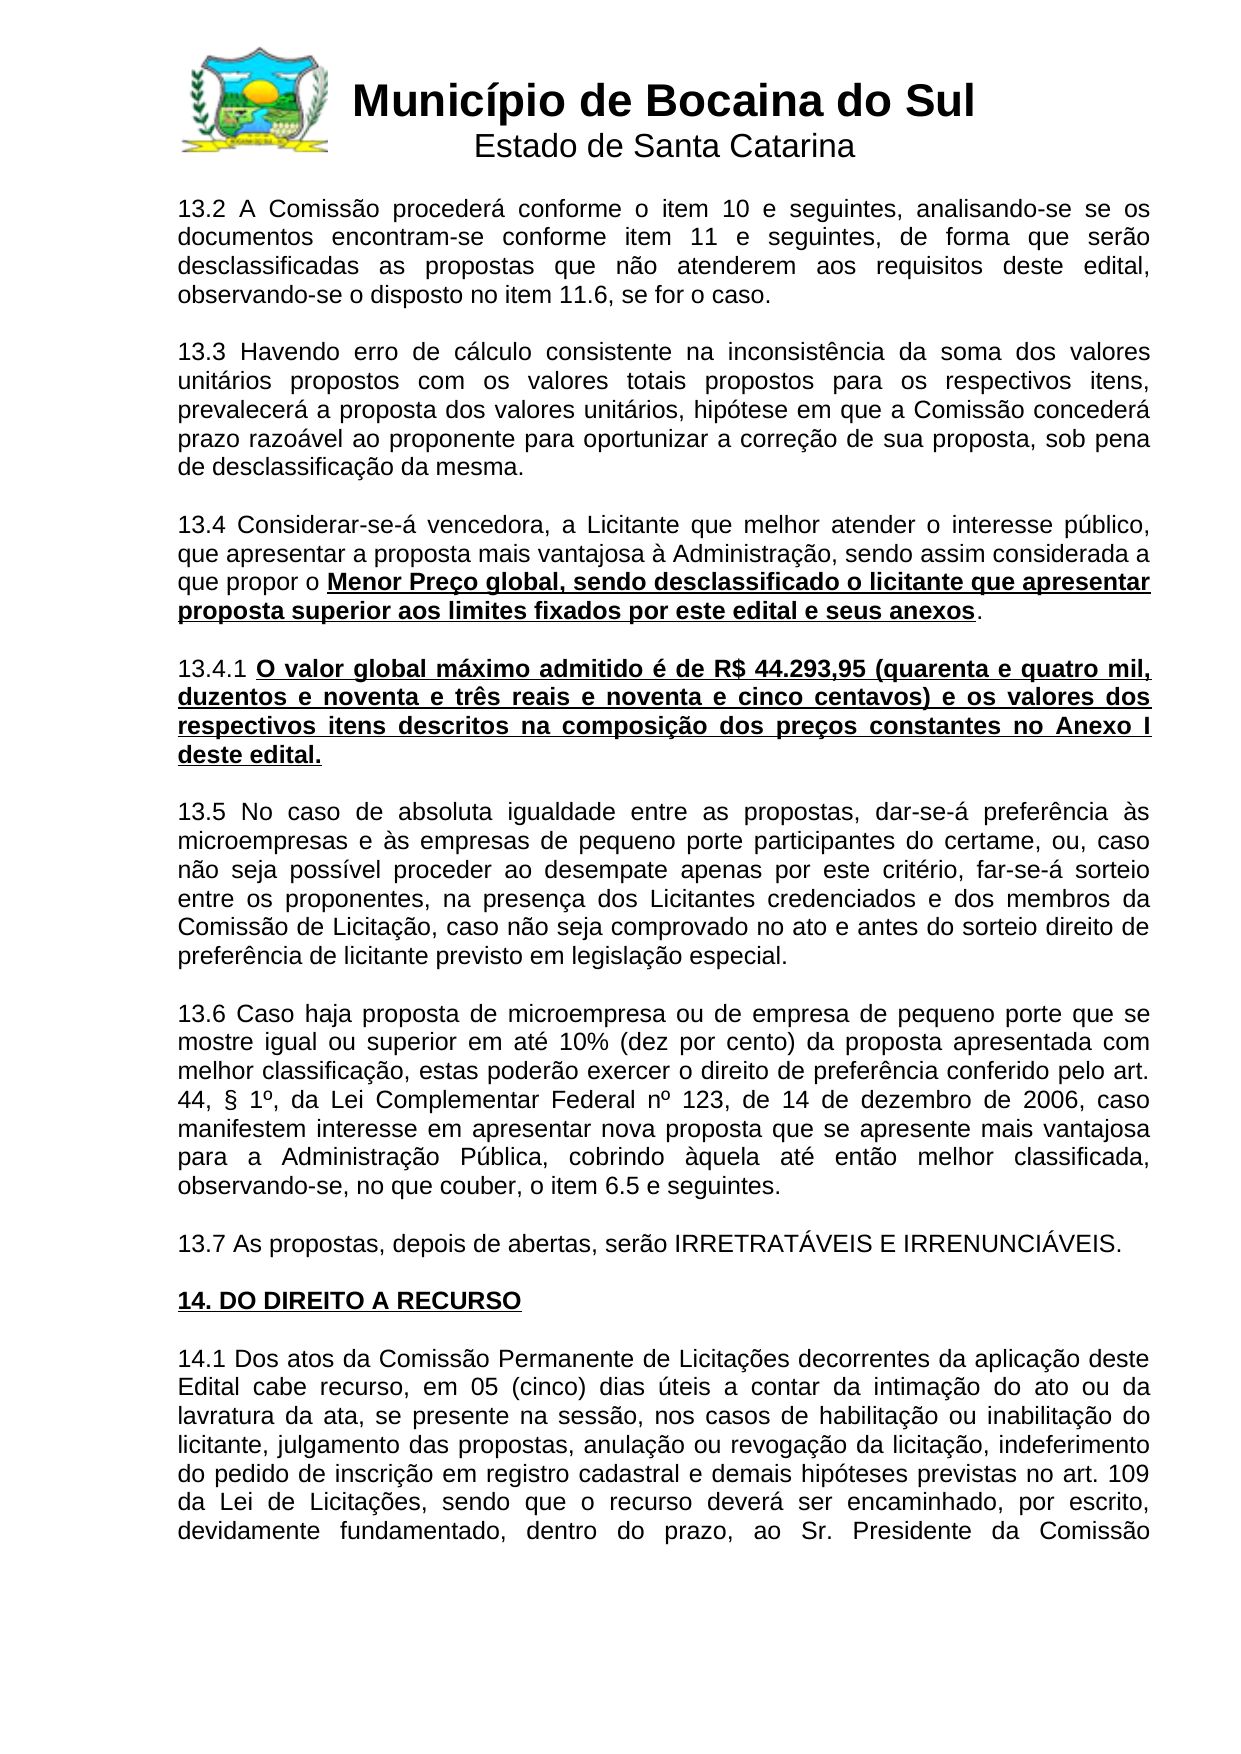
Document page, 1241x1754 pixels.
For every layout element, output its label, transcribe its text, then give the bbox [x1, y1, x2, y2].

text 14. DO DIREITO A RECURSO [177, 1286, 1152, 1315]
text 13.4 Considerar-se-á vencedora, a Licitante que melhor atender o interesse público, que apresentar a proposta mais vantajosa à Administração, sendo assim considerada a que propor o Menor Preço global, sendo desclassificado o licitante que apresentar proposta superior aos limites fixados por este edital e seus anexos. [177, 510, 1152, 625]
text 13.6 Caso haja proposta de microempresa ou de empresa de pequeno porte que se mostre igual ou superior em até 10% (dez por cento) da proposta apresentada com melhor classificação, estas poderão exercer o direito de preferência conferido pelo art. 44, § 1º, da Lei Complementar Federal nº 123, de 14 de dezembro de 2006, caso manifestem interesse em apresentar nova proposta que se apresente mais vantajosa para a Administração Pública, cobrindo àquela até então melhor classificada, observando-se, no que couber, o item 6.5 e seguintes. [177, 999, 1152, 1200]
text 13.4.1 O valor global máximo admitido é de R$ 44.293,95 (quarenta e quatro mil, duzentos e noventa e três reais e noventa e cinco centavos) e os valores dos respectivos itens descritos na composição dos preços constantes no Anexo I deste edital. [177, 654, 1152, 707]
text 13.4.1 O valor global máximo admitido é de R$ 44.293,95 (quarenta e quatro mil, duzentos e noventa e três reais e noventa e cinco centavos) e os valores dos respectivos itens descritos na composição dos preços constantes no Anexo I deste edital. [177, 737, 1152, 769]
text 13.5 No caso de absoluta igualdade entre as propostas, dar-se-á preferência às microempresas e às empresas de pequeno porte participantes do certame, ou, caso não seja possível proceder ao desempate apenas por este critério, far-se-á sorteio entre os proponentes, na presença dos Licitantes credenciados e dos membros da Comissão de Licitação, caso não seja comprovado no ato e antes do sorteio direito de preferência de licitante previsto em legislação especial. [177, 797, 1152, 970]
text 13.2 A Comissão procederá conforme o item 10 e seguintes, analisando-se se os documentos encontram-se conforme item 11 e seguintes, de forma que serão desclassificadas as propostas que não atenderem aos requisitos deste edital, observando-se o disposto no item 11.6, se for o caso. [177, 194, 1152, 309]
text 13.3 Havendo erro de cálculo consistente na inconsistência da soma dos valores unitários propostos com os valores totais propostos para os respectivos itens, prevalecerá a proposta dos valores unitários, hipótese em que a Comissão concederá prazo razoável ao proponente para oportunizar a correção de sua proposta, sob pena de desclassificação da mesma. [177, 337, 1152, 481]
picture [181, 39, 328, 158]
text 13.4.1 O valor global máximo admitido é de R$ 44.293,95 (quarenta e quatro mil, duzentos e noventa e três reais e noventa e cinco centavos) e os valores dos respectivos itens descritos na composição dos preços constantes no Anexo I deste edital. [177, 708, 1152, 736]
text 13.7 As propostas, depois de abertas, serão IRRETRATÁVEIS E IRRENUNCIÁVEIS. [177, 1229, 1152, 1257]
